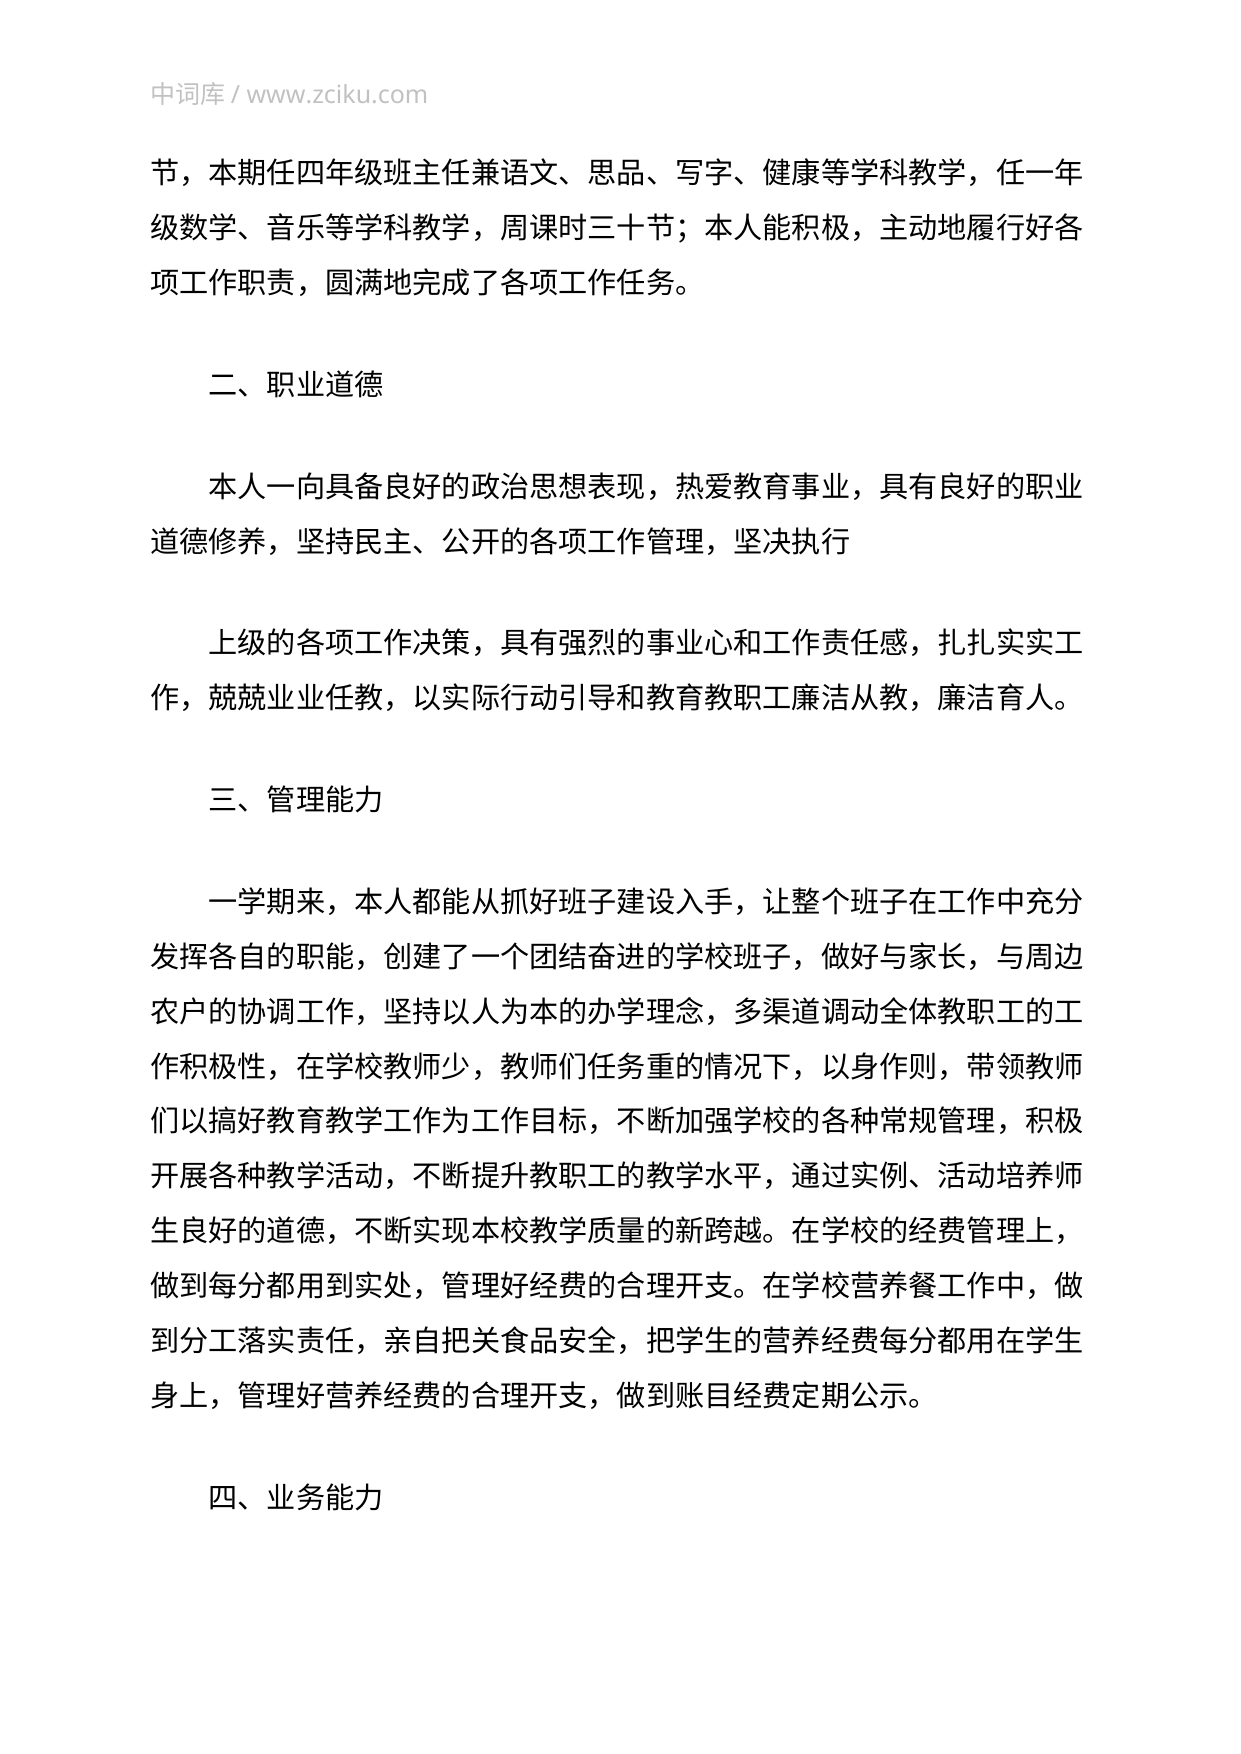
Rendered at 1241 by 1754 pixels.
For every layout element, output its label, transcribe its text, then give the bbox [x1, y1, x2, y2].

text 二、职业道德 [150, 362, 1090, 404]
text 四、业务能力 [150, 1474, 1090, 1517]
text 本人一向具备良好的政治思想表现，热爱教育事业，具有良好的职业道德修养，坚持民主、公开的各项工作管理，坚决执行 [150, 463, 1090, 561]
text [150, 150, 1090, 302]
text 一学期来，本人都能从抓好班子建设入手，让整个班子在工作中充分发挥各自的职能，创建了一个团结奋进的学校班子，做好与家长，与周边农户的协调工作，坚持以人为本的办学理念，多渠道调动全体教职工的工作积极性，在学校教师少，教师们任务重的情况下，以身作则，带领教师们以搞好教育教学工作为工作目标，不断加强学校的各种常规管理，积极开展各种教学活动，不断提升教职工的教学水平，通过实例、活动培养师生良好的道德，不断实现本校教学质量的新跨越。在学校的经费管理上，做到每分都用到实处，管理好经费的合理开支。在学校营养餐工作中，做到分工落实责任，亲自把关食品安全，把学生的营养经费每分都用在学生身上，管理好营养经费的合理开支，做到账目经费定期公示。 [150, 878, 1090, 1415]
text 三、管理能力 [150, 777, 1090, 819]
text 上级的各项工作决策，具有强烈的事业心和工作责任感，扎扎实实工作，兢兢业业任教，以实际行动引导和教育教职工廉洁从教，廉洁育人。 [150, 620, 1090, 717]
